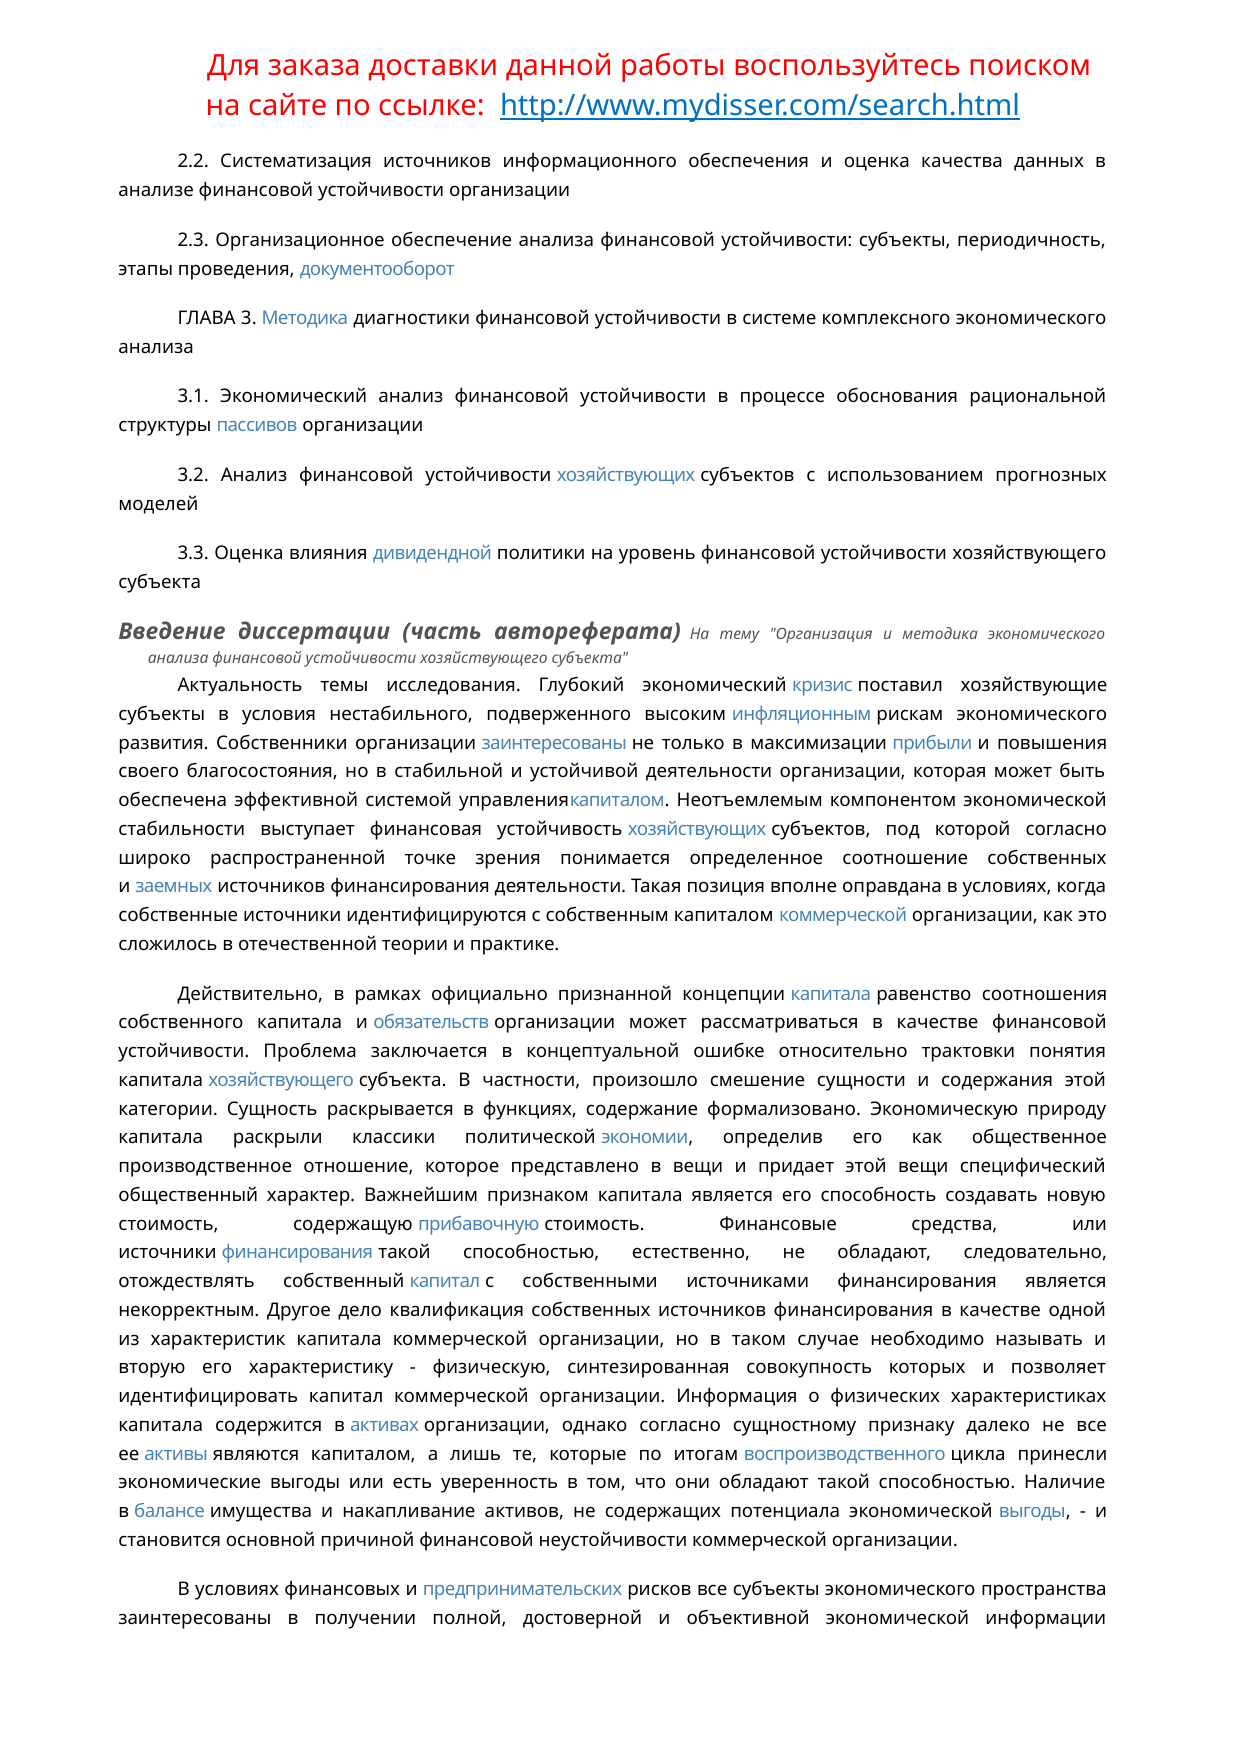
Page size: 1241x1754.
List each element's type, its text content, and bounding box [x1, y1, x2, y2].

subtitle Введение диссертации (часть автореферата) На тему "Организация и методика экономического анализа финансовой устойчивости хозяйствующего субъекта" [118, 614, 1107, 668]
